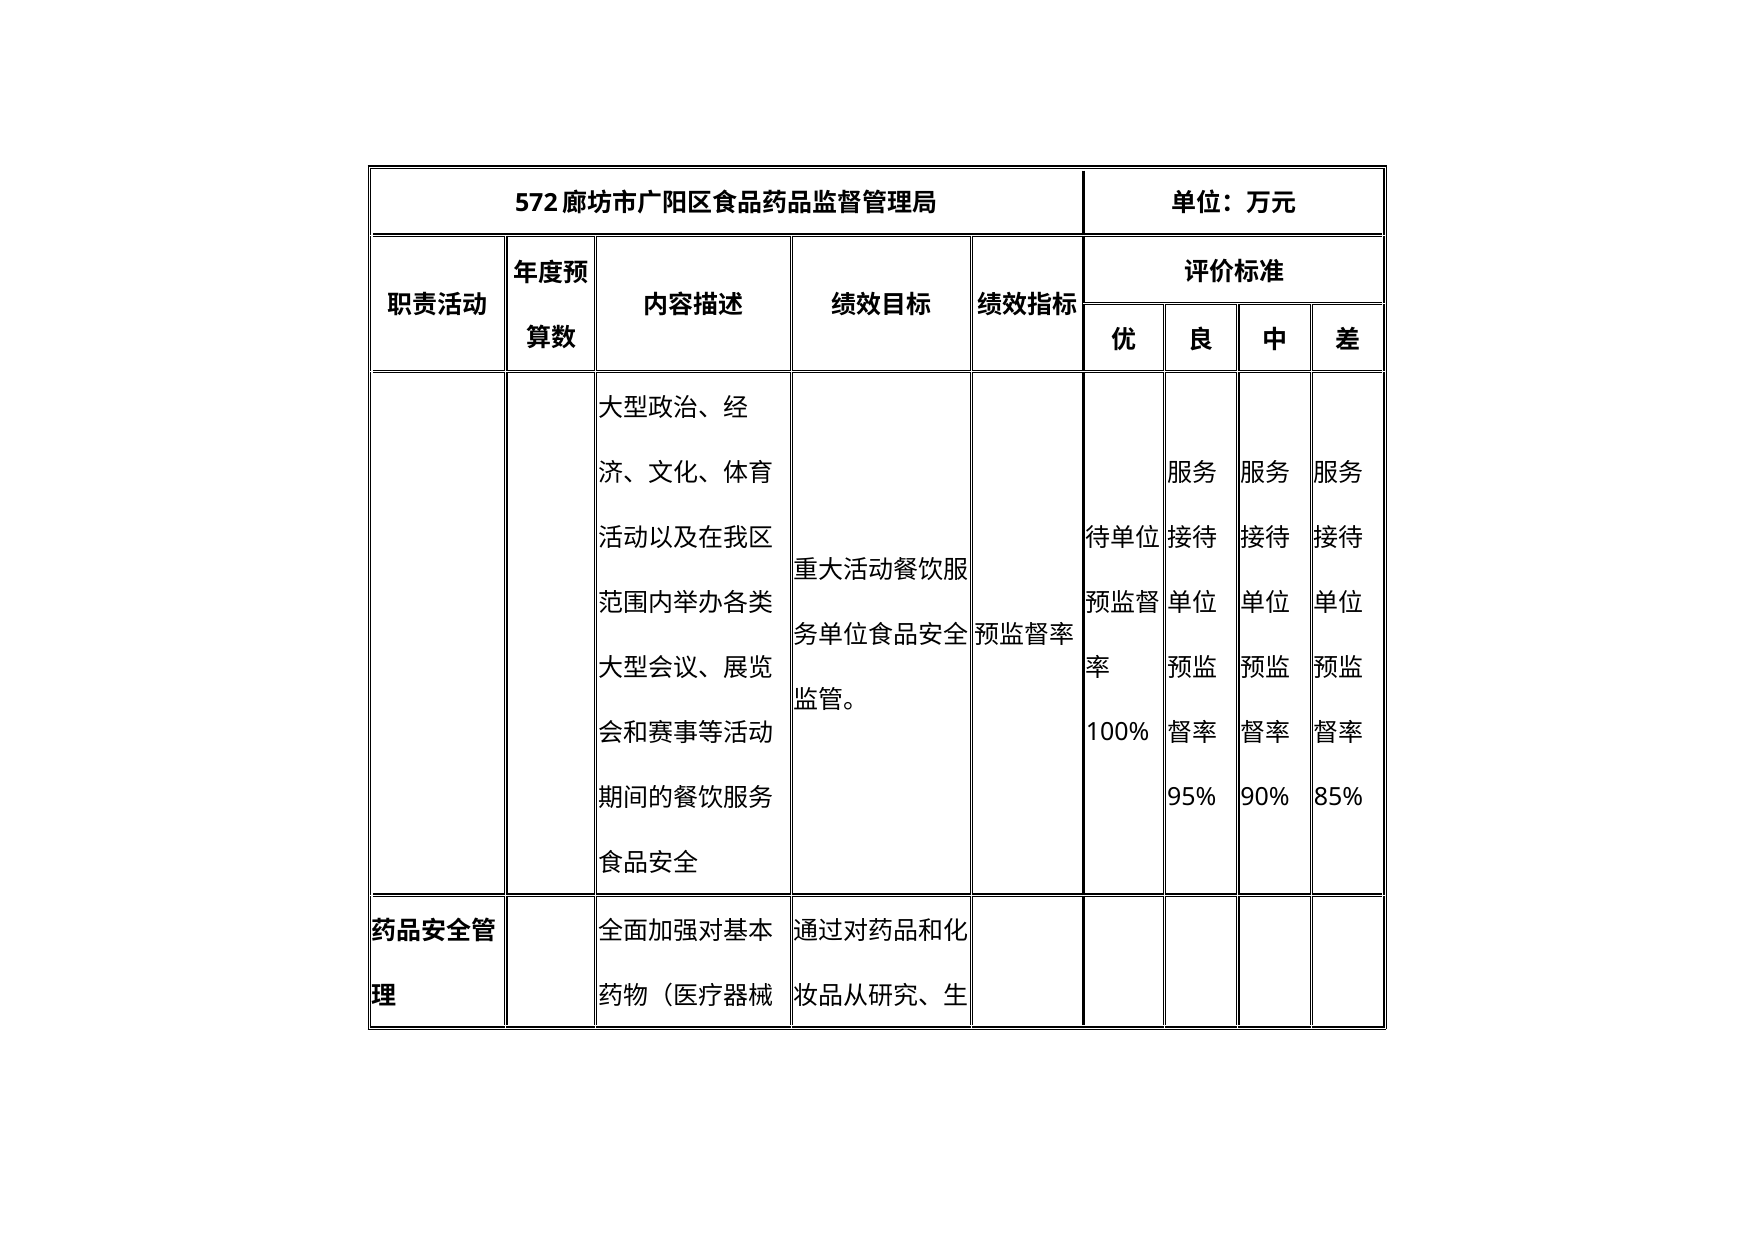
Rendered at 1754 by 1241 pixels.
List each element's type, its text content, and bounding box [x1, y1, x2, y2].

table_cell 重大活动餐饮服务接待单位预监督率 [973, 373, 1082, 893]
table_cell 规范重大活动餐饮服务单位食品安全监管，确保大型政治、经济、文化、体育活动以及在我区范围内举办各类大型会议、展览会和赛事等活动期间的餐饮服务食品安全 [597, 373, 790, 893]
table_cell 绩效指标 [973, 237, 1082, 370]
table_cell 提升重大活动餐饮服务食品安全监管水平；规范重大活动餐饮服务单位食品安全监管。 [793, 373, 970, 893]
table_cell [1311, 893, 1384, 1026]
table_cell 药品安全管理 [371, 893, 506, 1026]
table_cell 年度预算数 [508, 237, 594, 370]
table_cell 内容描述 [597, 237, 790, 370]
table_cell 绩效目标 [793, 237, 970, 370]
table_cell 优 [1085, 305, 1163, 370]
table_cell 职责活动 [371, 233, 504, 370]
table_cell 重大活动餐饮服务接待单位预监督率90% [1240, 373, 1310, 893]
table_cell [506, 897, 596, 1026]
table_cell 中 [1240, 305, 1310, 370]
table_cell 全面加强对基本药物（医疗器械及包装材料）及化妆品的质量监管指导，监督药品生产企业严格按照药品标准进行生产，做好药物不良反应监测及调查处置工作。 [596, 897, 791, 1026]
table_cell 评价标准 [1085, 233, 1384, 302]
table_cell 重大活动餐饮服务接待单位预监督率95% [1166, 373, 1236, 893]
table_cell [1238, 897, 1311, 1026]
table_header 单位：万元 [1083, 169, 1383, 233]
table_cell [508, 373, 594, 893]
table_cell [1083, 897, 1164, 1026]
table_cell [972, 897, 1083, 1026]
table_cell 重大活动餐饮服务接待单位预监督率85% [1311, 370, 1385, 893]
table_cell 通过对药品和化妆品从研究、生产、流通、销售各个环节的强力监管，及时发现制假售假药问题，重点做好基本药物招标工作和不良反应事件的处置工作。 [791, 897, 972, 1026]
table_header 572廊坊市广阳区食品药品监督管理局 [371, 169, 1083, 233]
table_cell 重大活动餐饮服务食品安全保障 [369, 370, 506, 893]
table_cell 良 [1166, 305, 1236, 370]
table_cell [1165, 893, 1238, 1026]
table_cell 重大活动餐饮服务接待单位预监督率100% [1085, 373, 1163, 893]
table_cell 差 [1311, 302, 1385, 370]
